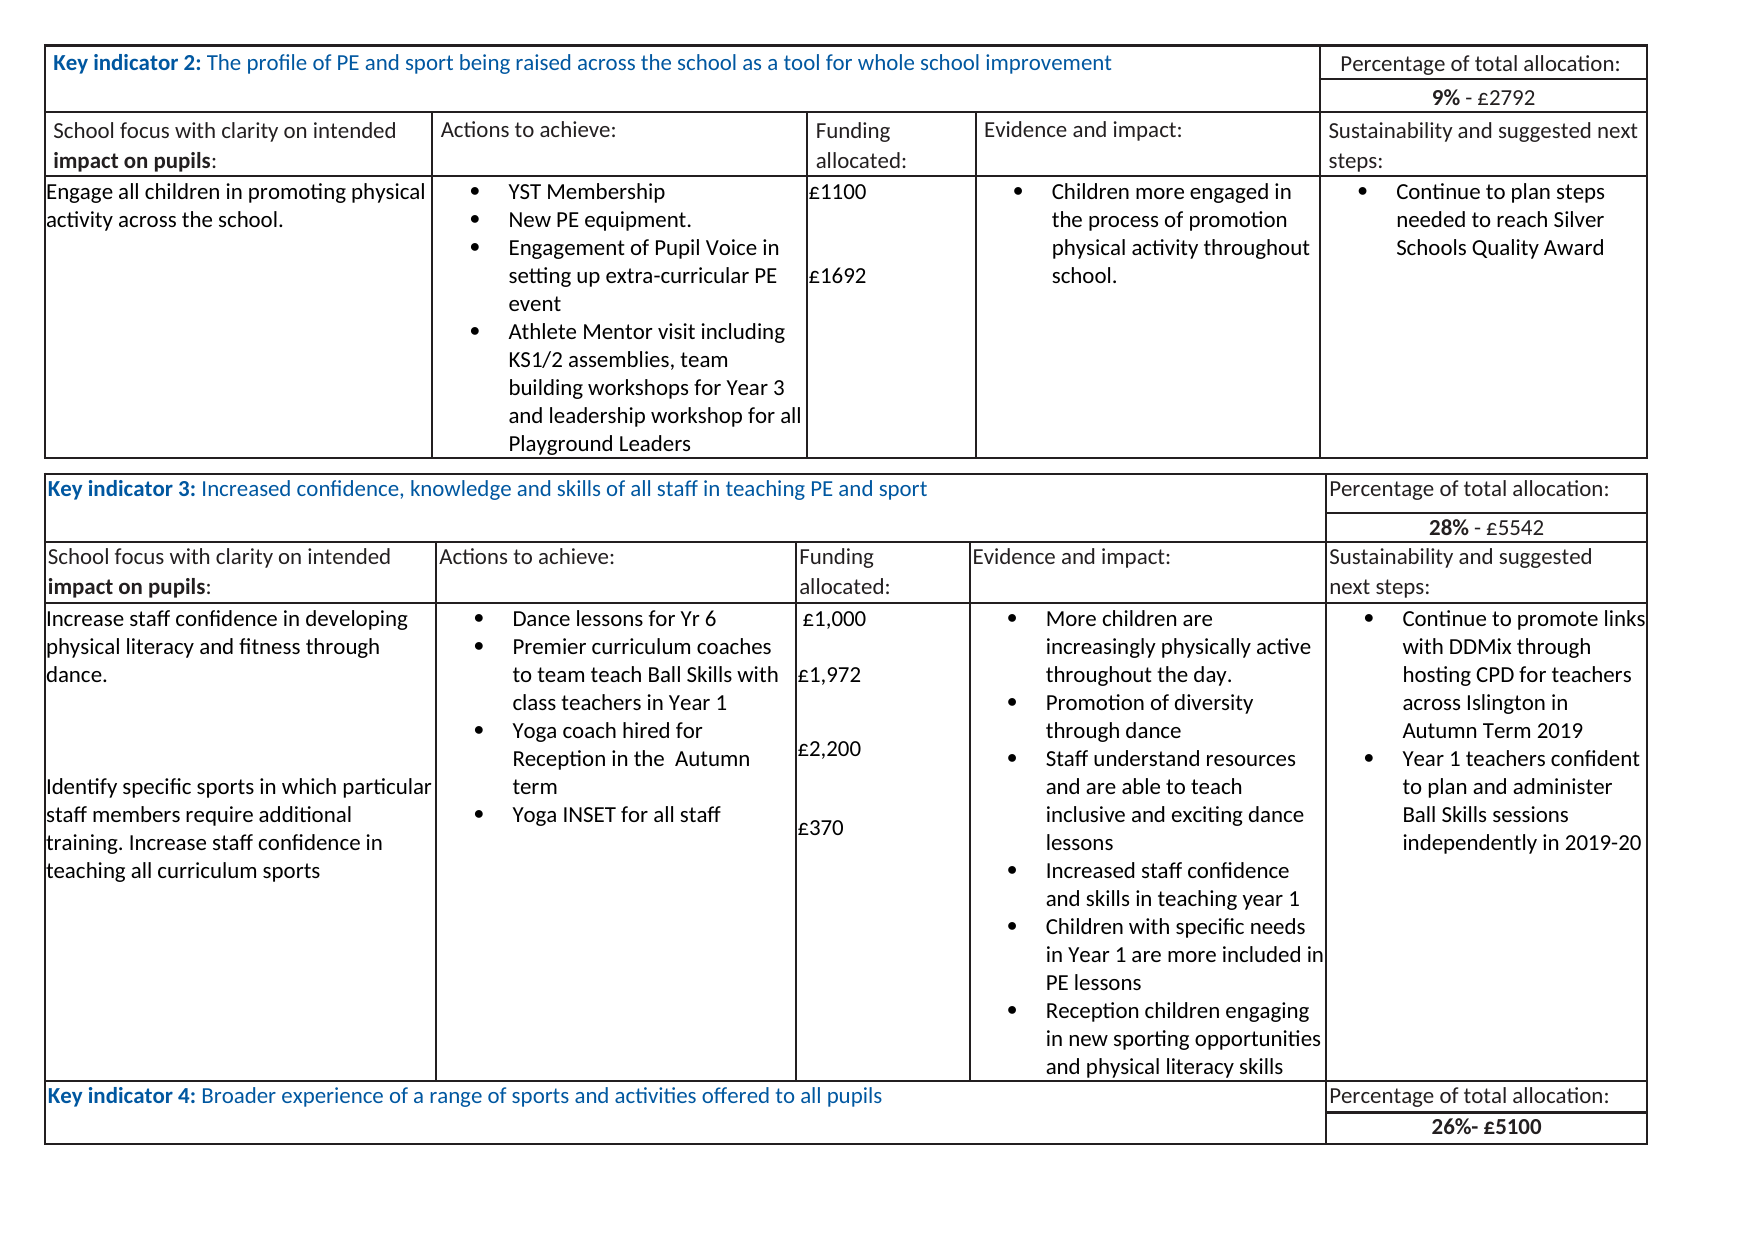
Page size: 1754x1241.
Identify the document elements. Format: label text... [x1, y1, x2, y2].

table_cell Engage all children in promoting physical activity across the school. [46, 177, 431, 457]
table_cell Sustainability and suggested next steps: [1327, 543, 1646, 602]
table_cell Percentage of total allocation: [1327, 1082, 1646, 1111]
table_cell Evidence and impact: [977, 113, 1319, 175]
table_cell Evidence and impact: [971, 543, 1325, 602]
table_cell School focus with clarity on intended impact on pupils: [46, 543, 435, 602]
table_cell Sustainability and suggested next steps: [1321, 113, 1646, 175]
table_cell £1,000 £1,972 £2,200 £370 [797, 604, 969, 1080]
table_header Percentage of total allocation: [1327, 475, 1646, 512]
table_cell Continue to plan steps needed to reach Silver Schools Quality Award [1321, 177, 1646, 457]
table_cell £1100 £1692 [808, 177, 975, 457]
table_cell Key indicator 4: Broader experience of a range of sports and activities offered to all pupils [46, 1082, 1325, 1143]
table_cell Continue to promote links with DDMix through hosting CPD for teachers across Islington in Autumn Term 2019 Year 1 teachers confident to plan and administer Ball Skills sessions independently in 2019-20 [1327, 604, 1646, 1080]
table_cell School focus with clarity on intended impact on pupils: [46, 113, 431, 175]
table_header Key indicator 3: Increased confidence, knowledge and skills of all staff in teaching PE and sport [46, 475, 1325, 541]
table_cell Funding allocated: [808, 113, 975, 175]
table_cell Funding allocated: [797, 543, 969, 602]
table_cell Children more engaged in the process of promotion physical activity throughout school. [977, 177, 1319, 457]
table_cell Percentage of total allocation: [1321, 47, 1646, 78]
table_cell 9% - £2792 [1321, 80, 1646, 111]
table_cell YST Membership New PE equipment. Engagement of Pupil Voice in setting up extra-curricular PE event Athlete Mentor visit including KS1/2 assemblies, team building workshops for Year 3 and leadership workshop for all Playground Leaders [433, 177, 806, 457]
table_cell More children are increasingly physically active throughout the day. Promotion of diversity through dance Staff understand resources and are able to teach inclusive and exciting dance lessons Increased staff confidence and skills in teaching year 1 Children with specific needs in Year 1 are more included in PE lessons Reception children engaging in new sporting opportunities and physical literacy skills [971, 604, 1325, 1080]
table_cell Actions to achieve: [437, 543, 795, 602]
table_cell Increase staff confidence in developing physical literacy and fitness through dance. Identify specific sports in which particular staff members require additional training. Increase staff confidence in teaching all curriculum sports [46, 604, 435, 1080]
table_cell 26%- £5100 [1327, 1114, 1646, 1143]
table_cell Key indicator 2: The profile of PE and sport being raised across the school as a tool for whole school improvement [46, 47, 1319, 111]
table_cell Dance lessons for Yr 6 Premier curriculum coaches to team teach Ball Skills with class teachers in Year 1 Yoga coach hired for Reception in the Autumn term Yoga INSET for all staff [437, 604, 795, 1080]
table_cell 28% - £5542 [1327, 514, 1646, 541]
table_cell Actions to achieve: [433, 113, 806, 175]
